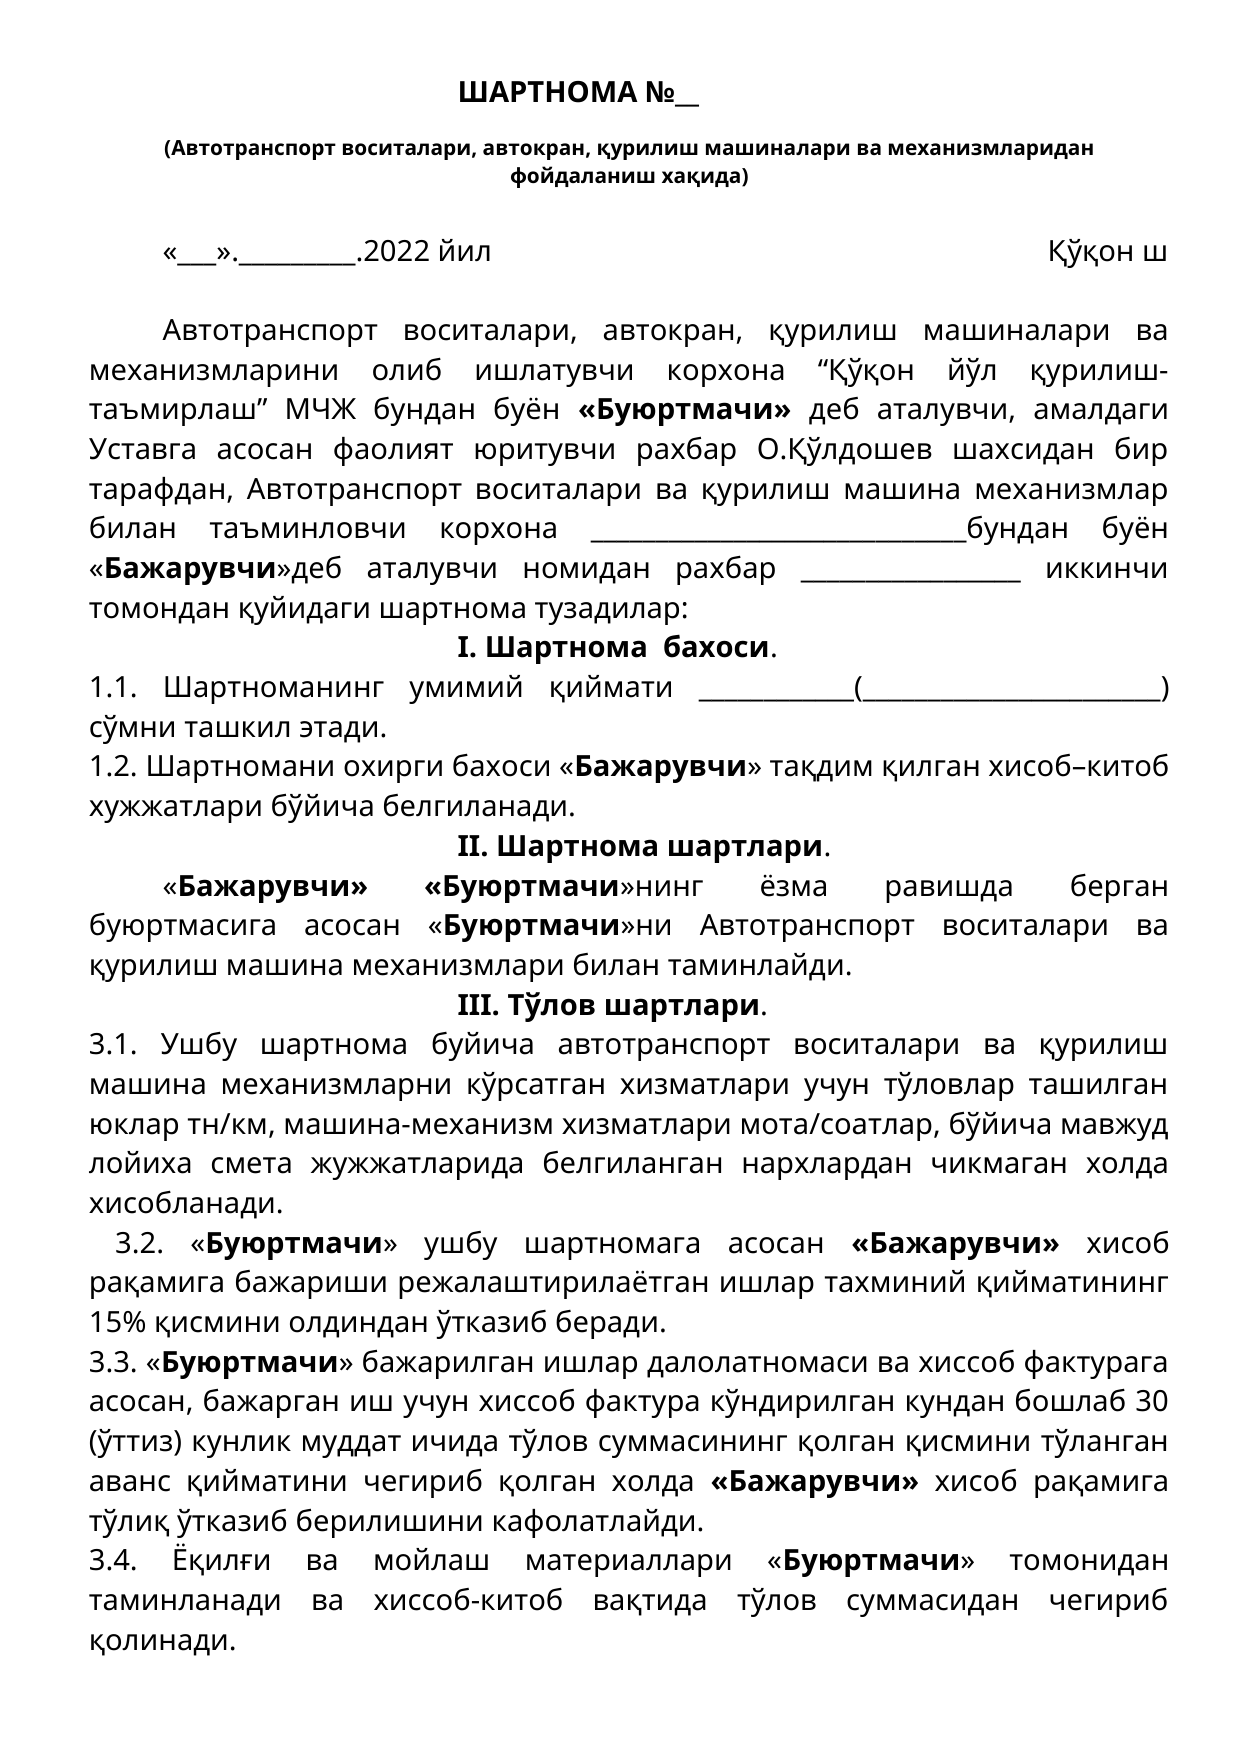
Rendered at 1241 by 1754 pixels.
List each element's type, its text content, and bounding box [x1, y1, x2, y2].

text 3.4. Ёқилғи ва мойлаш материаллари «Буюртмачи» томонидан таминланади ва хиссоб-китоб вақтида тўлов суммасидан чегириб қолинади. [89, 1539, 1169, 1658]
text ШАРТНОМА №__ [384, 71, 1169, 111]
text 3.3. «Буюртмачи» бажарилган ишлар далолатномаси ва хиссоб фактурага асосан, бажарган иш учун хиссоб фактура кўндирилган кундан бошлаб 30 (ўттиз) кунлик муддат ичида тўлов суммасининг қолган қисмини тўланган аванс қийматини чегириб қолган холда «Бажарувчи» хисоб рақамига тўлиқ ўтказиб берилишини кафолатлайди. [89, 1341, 1169, 1539]
text 1.1. Шартноманинг умимий қиймати ____________(_______________________) сўмни ташкил этади. [89, 666, 1169, 746]
text Автотранспорт воситалари, автокран, қурилиш машиналари ва механизмларини олиб ишлатувчи корхона “Қўқон йўл қурилиш-таъмирлаш” МЧЖ бундан буён «Буюртмачи» деб аталувчи, амалдаги Уставга асосан фаолият юритувчи рахбар О.Қўлдошев шахсидан бир тарафдан, Автотранспорт воситалари ва қурилиш машина механизмлар билан таъминловчи корхона _____________________________бундан буён «Бажарувчи»деб аталувчи номидан рахбар _________________ иккинчи томондан қуйидаги шартнома тузадилар: [89, 309, 1169, 627]
text (Автотранспорт воситалари, автокран, қурилиш машиналари ва механизмларидан фойдаланиш хақида) [89, 133, 1169, 190]
text III. Тўлов шартлари. [384, 984, 1169, 1023]
text II. Шартнома шартлари. [384, 825, 1169, 865]
text «___»._________.2022 йил Қўқон ш [89, 230, 1169, 269]
text I. Шартнома бахоси. [384, 627, 1169, 666]
text 3.1. Ушбу шартнома буйича автотранспорт воситалари ва қурилиш машина механизмларни кўрсатган хизматлари учун тўловлар ташилган юклар тн/км, машина-механизм хизматлари мота/соатлар, бўйича мавжуд лойиха смета жужжатларида белгиланган нархлардан чикмаган холда хисобланади. [89, 1023, 1169, 1222]
text 3.2. «Буюртмачи» ушбу шартномага асосан «Бажарувчи» хисоб рақамига бажариши режалаштирилаётган ишлар тахминий қийматининг 15% қисмини олдиндан ўтказиб беради. [89, 1222, 1169, 1341]
text 1.2. Шартномани охирги бахоси «Бажарувчи» тақдим қилган хисоб–китоб хужжатлари бўйича белгиланади. [89, 746, 1169, 825]
text «Бажарувчи» «Буюртмачи»нинг ёзма равишда берган буюртмасига асосан «Буюртмачи»ни Автотранспорт воситалари ва қурилиш машина механизмлари билан таминлайди. [89, 865, 1169, 984]
